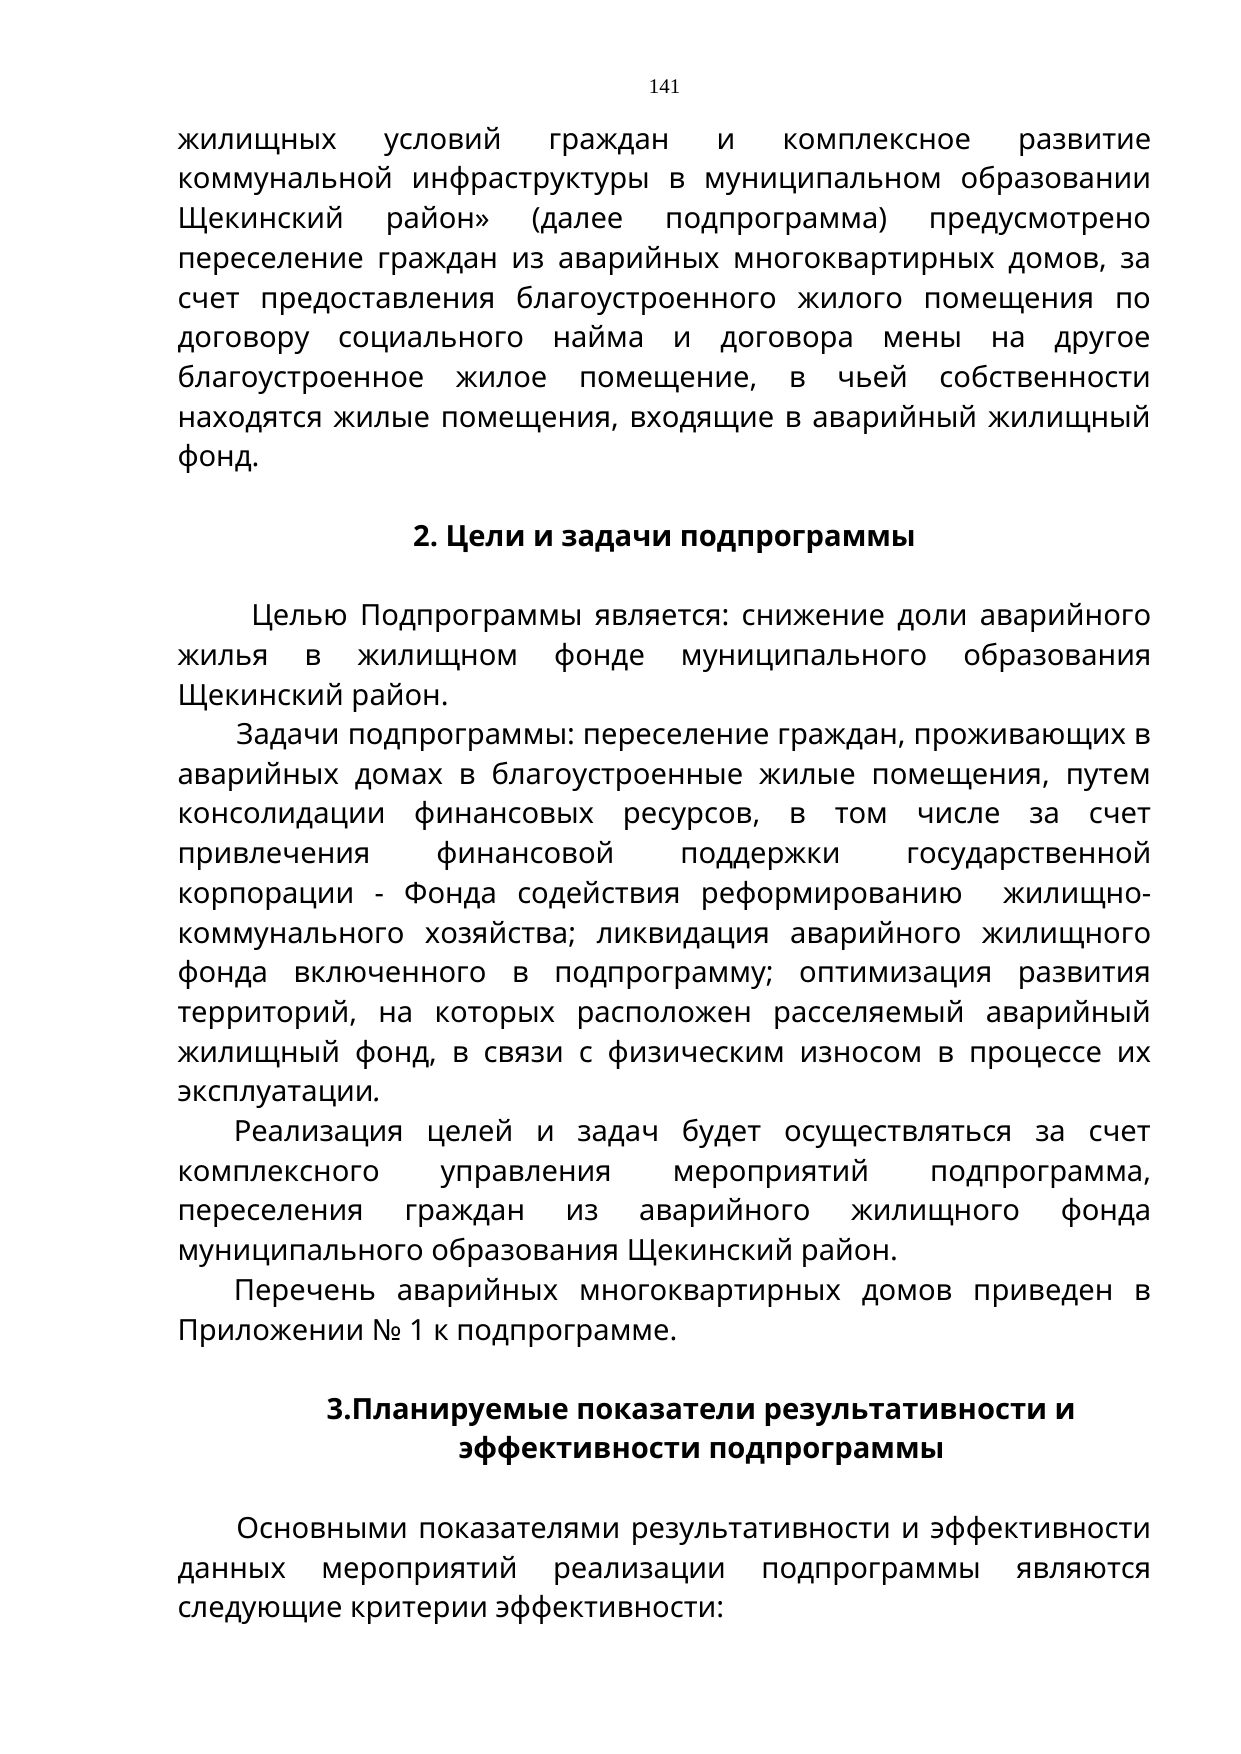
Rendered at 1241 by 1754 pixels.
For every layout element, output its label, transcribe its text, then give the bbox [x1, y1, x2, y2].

text Реализация целей и задач будет осуществляться за счет комплексного управления мероприятий подпрограмма, переселения граждан из аварийного жилищного фонда муниципального образования Щекинский район. [177, 1110, 1152, 1269]
text 2. Цели и задачи подпрограммы [177, 515, 1152, 555]
text Целью Подпрограммы является: снижение доли аварийного жилья в жилищном фонде муниципального образования Щекинский район. [177, 594, 1152, 713]
text Перечень аварийных многоквартирных домов приведен в Приложении № 1 к подпрограмме. [177, 1269, 1152, 1348]
text Основными показателями результативности и эффективности данных мероприятий реализации подпрограммы являются следующие критерии эффективности: [177, 1507, 1152, 1626]
text Задачи подпрограммы: переселение граждан, проживающих в аварийных домах в благоустроенные жилые помещения, путем консолидации финансовых ресурсов, в том числе за счет привлечения финансовой поддержки государственной корпорации - Фонда содействия реформированию жилищно-коммунального хозяйства; ликвидация аварийного жилищного фонда включенного в подпрограмму; оптимизация развития территорий, на которых расположен расселяемый аварийный жилищный фонд, в связи с физическим износом в процессе их эксплуатации. [177, 713, 1152, 1110]
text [177, 118, 1152, 475]
text 3.Планируемые показатели результативности и эффективности подпрограммы [251, 1388, 1152, 1467]
